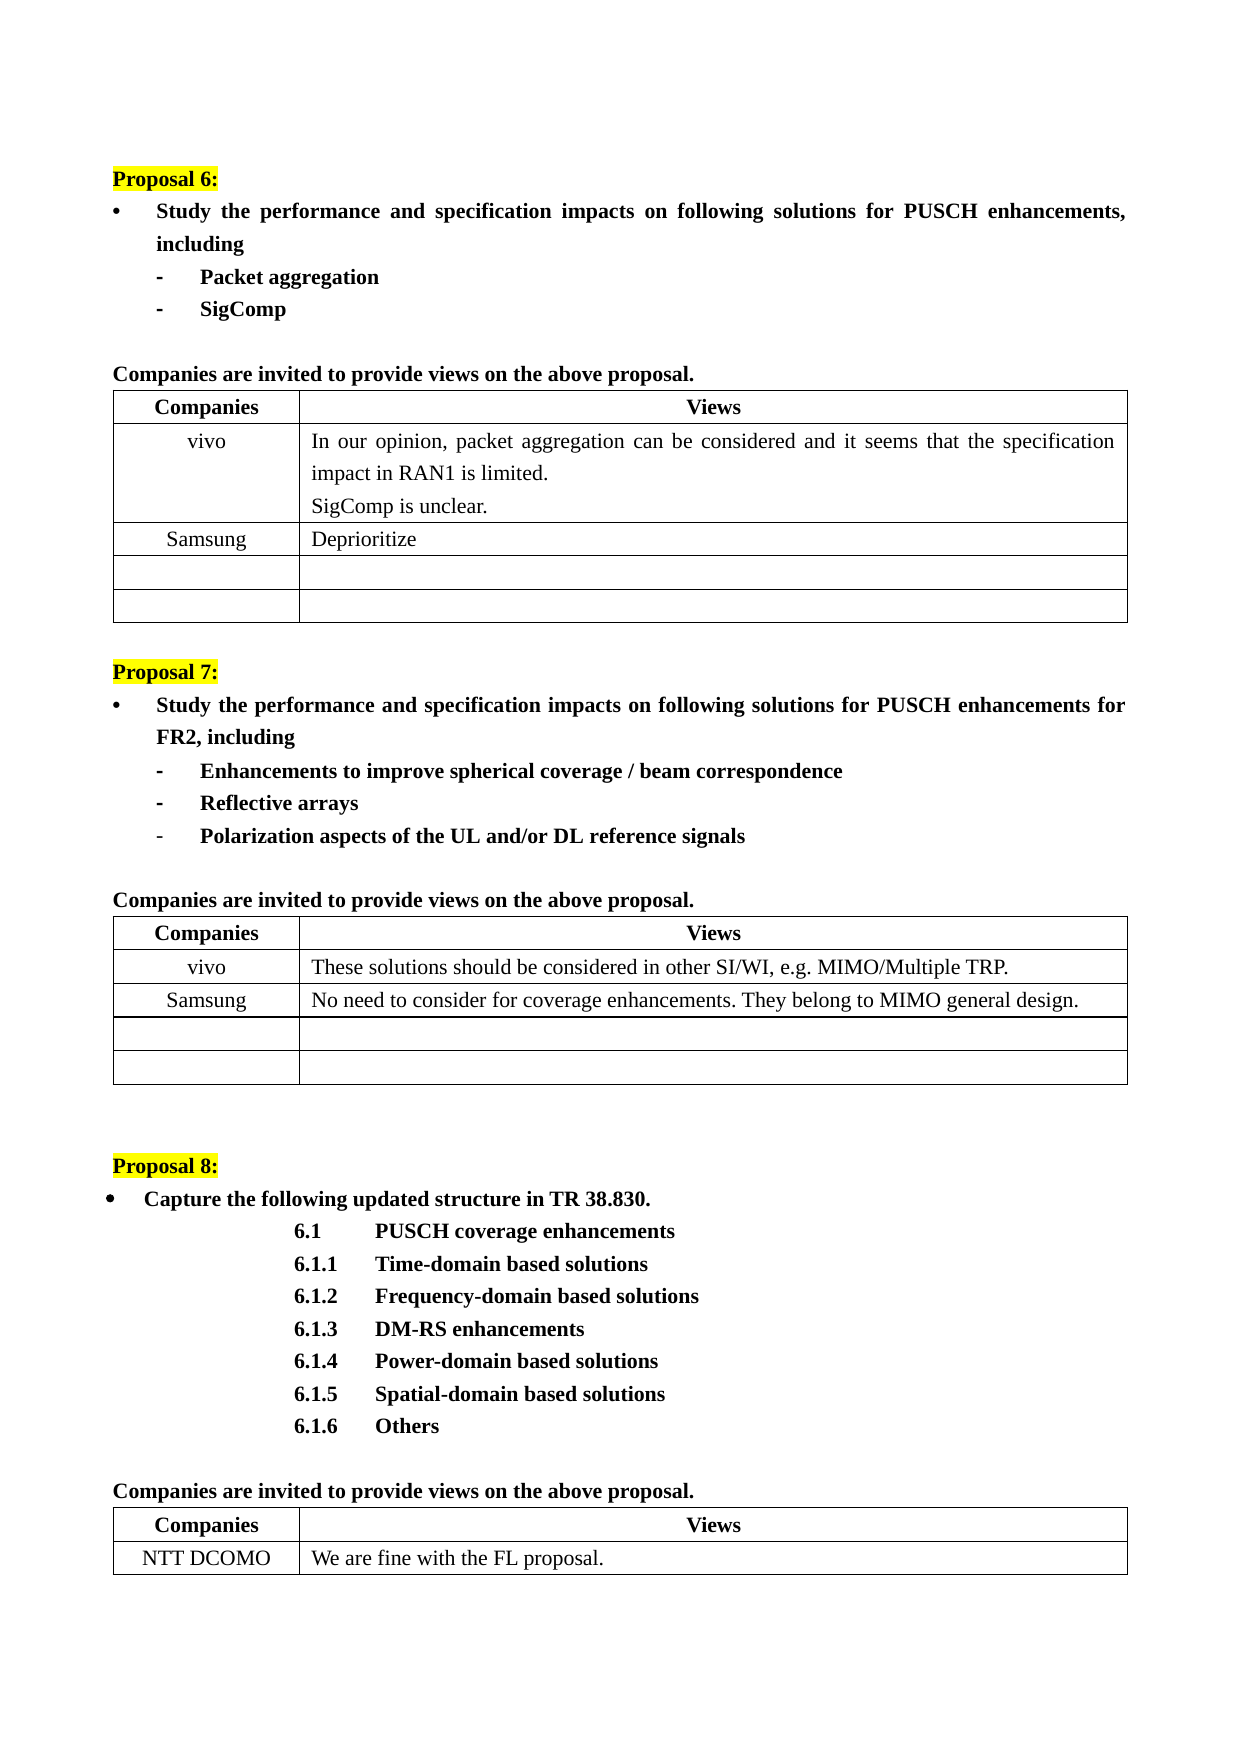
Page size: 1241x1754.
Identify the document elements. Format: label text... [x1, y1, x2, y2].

table_cell No need to consider for coverage enhancements. They belong to MIMO general design. [300, 984, 1127, 1016]
table_header Companies [114, 1508, 299, 1541]
list SigComp [156, 292, 1128, 324]
table_header Companies [114, 391, 299, 423]
list Study the performance and specification impacts on following solutions for PUSCH enhancements, including [112, 194, 1128, 259]
table_cell Deprioritize [300, 523, 1127, 555]
text 6.1.2 Frequency-domain based solutions [294, 1279, 1128, 1312]
table_cell [300, 590, 1127, 622]
table_cell These solutions should be considered in other SI/WI, e.g. MIMO/Multiple TRP. [300, 950, 1127, 983]
table_cell [300, 556, 1127, 589]
table_cell In our opinion, packet aggregation can be considered and it seems that the specification impact in RAN1 is limited. SigComp is unclear. [300, 424, 1127, 522]
text 6.1.6 Others [294, 1409, 1128, 1442]
table_cell [114, 556, 299, 589]
text Companies are invited to provide views on the above proposal. [112, 357, 1128, 389]
list Reflective arrays [156, 786, 1128, 818]
text 6.1.3 DM-RS enhancements [294, 1312, 1128, 1344]
text Proposal 6: [112, 162, 1128, 194]
table_cell Samsung [114, 984, 299, 1016]
text Proposal 8: [112, 1149, 1128, 1182]
table_cell Samsung [114, 523, 299, 555]
table_cell vivo [114, 950, 299, 983]
list Polarization aspects of the UL and/or DL reference signals [156, 818, 1128, 851]
table_cell NTT DCOMO [114, 1542, 299, 1574]
table_cell [114, 590, 299, 622]
text Companies are invited to provide views on the above proposal. [112, 1474, 1128, 1507]
list Packet aggregation [156, 259, 1128, 292]
text Proposal 7: [112, 656, 1128, 688]
text 6.1.5 Spatial-domain based solutions [294, 1377, 1128, 1409]
text 6.1 PUSCH coverage enhancements [294, 1214, 1128, 1247]
table_cell [300, 1051, 1127, 1083]
table_header Companies [114, 917, 299, 949]
table_cell We are fine with the FL proposal. [300, 1542, 1127, 1574]
table_cell [114, 1051, 299, 1083]
table_cell vivo [114, 424, 299, 522]
list Capture the following updated structure in TR 38.830. [106, 1182, 1128, 1214]
table_header Views [300, 391, 1127, 423]
table_cell [114, 1018, 299, 1050]
list Study the performance and specification impacts on following solutions for PUSCH enhancements for FR2, including [112, 688, 1128, 753]
text 6.1.4 Power-domain based solutions [294, 1344, 1128, 1377]
text Companies are invited to provide views on the above proposal. [112, 883, 1128, 916]
table_cell [300, 1018, 1127, 1050]
table_header Views [300, 1508, 1127, 1541]
list Enhancements to improve spherical coverage / beam correspondence [156, 753, 1128, 786]
text 6.1.1 Time-domain based solutions [294, 1247, 1128, 1279]
table_header Views [300, 917, 1127, 949]
